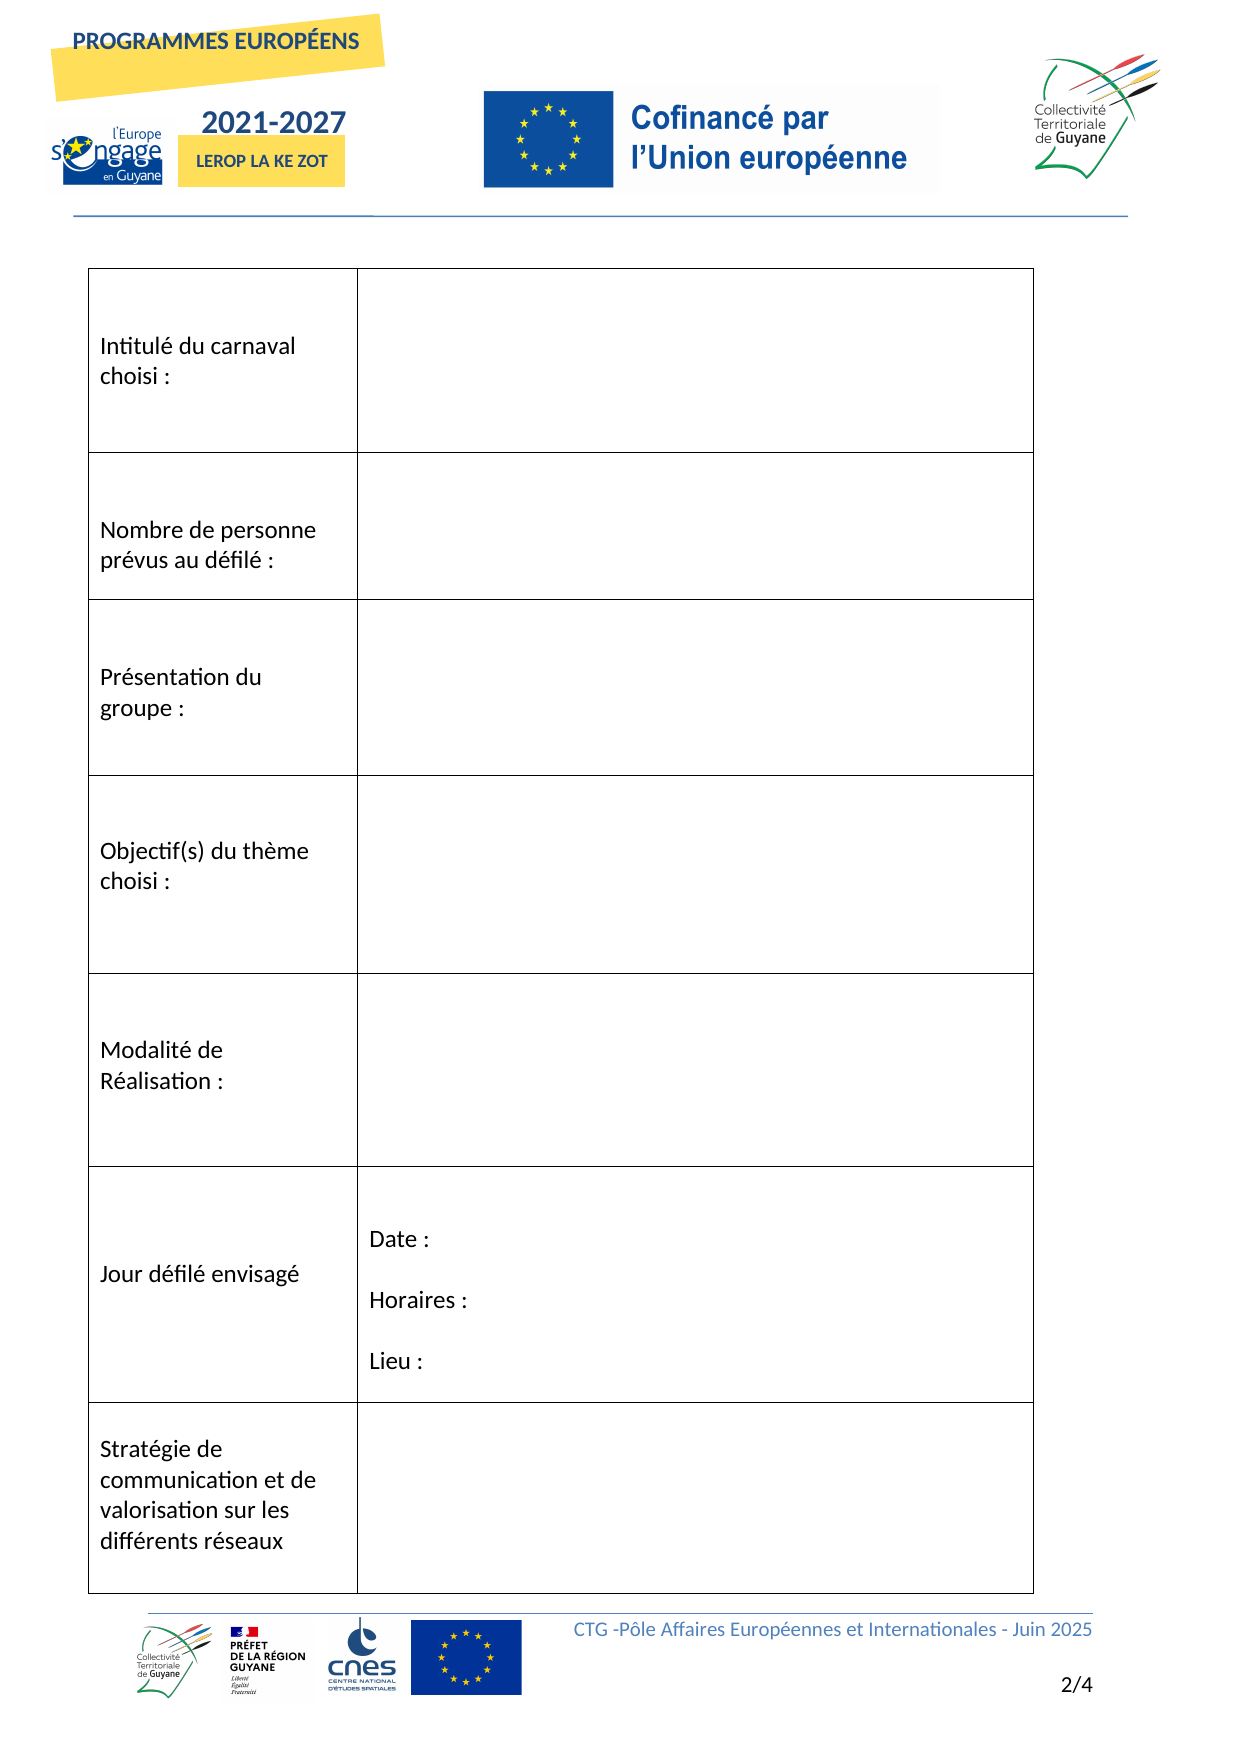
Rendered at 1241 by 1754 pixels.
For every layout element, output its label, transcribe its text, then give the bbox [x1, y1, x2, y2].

picture [136, 1616, 213, 1702]
table_cell [358, 453, 1033, 599]
picture [326, 1616, 400, 1695]
table_cell Date : Horaires : Lieu : [358, 1167, 1033, 1402]
table_header [358, 269, 1033, 452]
table_cell [358, 600, 1033, 775]
table_cell [358, 1403, 1033, 1593]
table_header Intitulé du carnaval choisi : [89, 269, 357, 452]
picture [411, 1620, 522, 1695]
picture [478, 85, 941, 193]
table_cell Nombre de personne prévus au défilé : [89, 453, 357, 599]
picture [1033, 41, 1161, 185]
table_cell [358, 776, 1033, 972]
table_cell Objectif(s) du thème choisi : [89, 776, 357, 972]
table_cell Stratégie de communication et de valorisation sur les différents réseaux [89, 1403, 357, 1593]
picture [221, 1617, 315, 1704]
table_cell [358, 974, 1033, 1166]
picture [43, 117, 183, 196]
table_cell Modalité de Réalisation : [89, 974, 357, 1166]
table_cell Présentation du groupe : [89, 600, 357, 775]
table_cell Jour défilé envisagé [89, 1167, 357, 1402]
